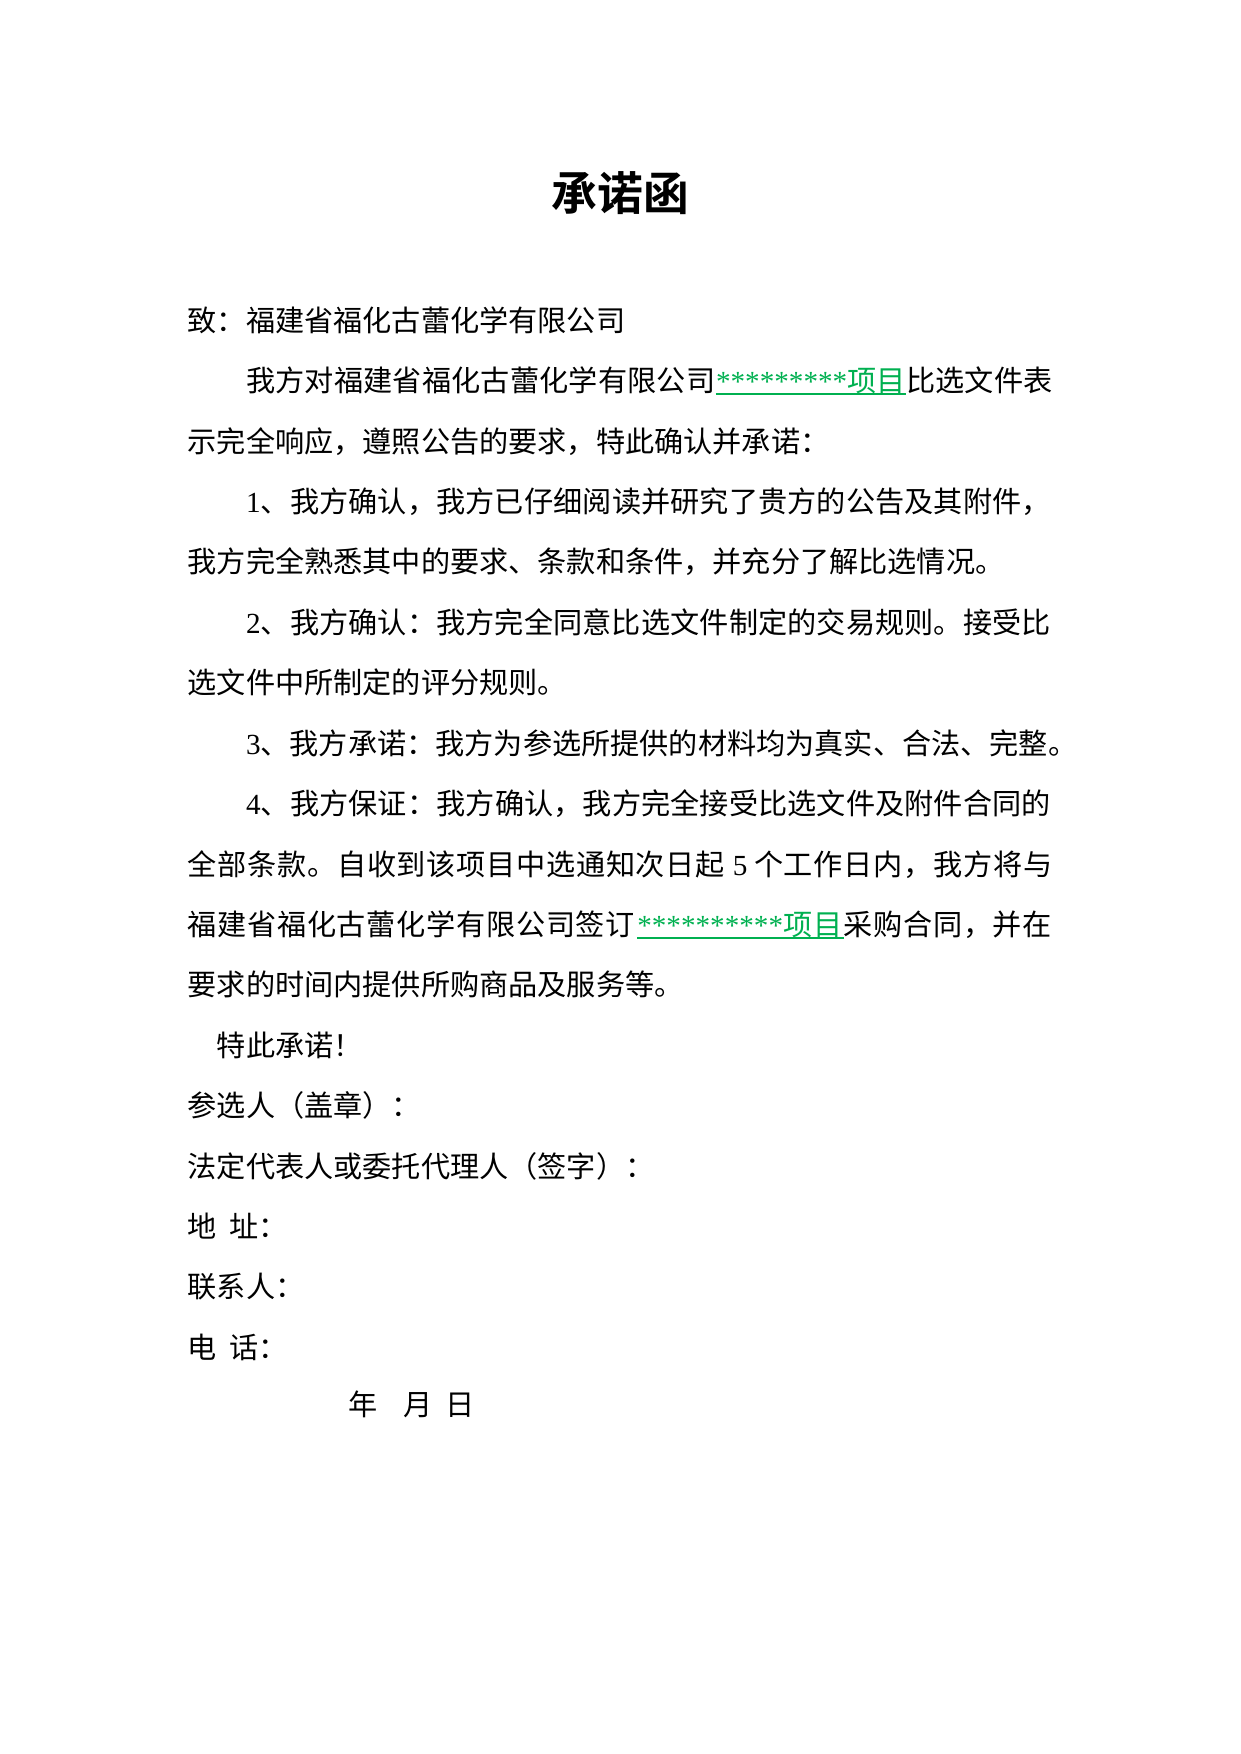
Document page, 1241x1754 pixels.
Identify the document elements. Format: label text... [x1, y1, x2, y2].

text 1、我方确认，我方已仔细阅读并研究了贵方的公告及其附件，我方完全熟悉其中的要求、条款和条件，并充分了解比选情况。 [187, 464, 1053, 585]
text 地 址： [187, 1189, 1053, 1249]
text 致：福建省福化古蕾化学有限公司 [187, 283, 1053, 343]
text 我方对福建省福化古蕾化学有限公司*********项目比选文件表示完全响应，遵照公告的要求，特此确认并承诺： [187, 343, 1053, 464]
text 联系人： [187, 1249, 1053, 1310]
text 承诺函 [187, 162, 1053, 222]
text 4、我方保证：我方确认，我方完全接受比选文件及附件合同的全部条款。自收到该项目中选通知次日起5个工作日内，我方将与福建省福化古蕾化学有限公司签订**********项目采购合同，并在要求的时间内提供所购商品及服务等。 [187, 766, 1053, 1008]
text 法定代表人或委托代理人（签字）： [187, 1129, 1053, 1189]
text 2、我方确认：我方完全同意比选文件制定的交易规则。接受比选文件中所制定的评分规则。 [187, 585, 1053, 706]
text 特此承诺！ [187, 1008, 1053, 1068]
text 参选人（盖章）： [187, 1068, 1053, 1129]
text 年 月 日 [187, 1370, 1053, 1435]
text 电 话： [187, 1310, 1053, 1370]
text 3、我方承诺：我方为参选所提供的材料均为真实、合法、完整。 [187, 706, 1053, 766]
